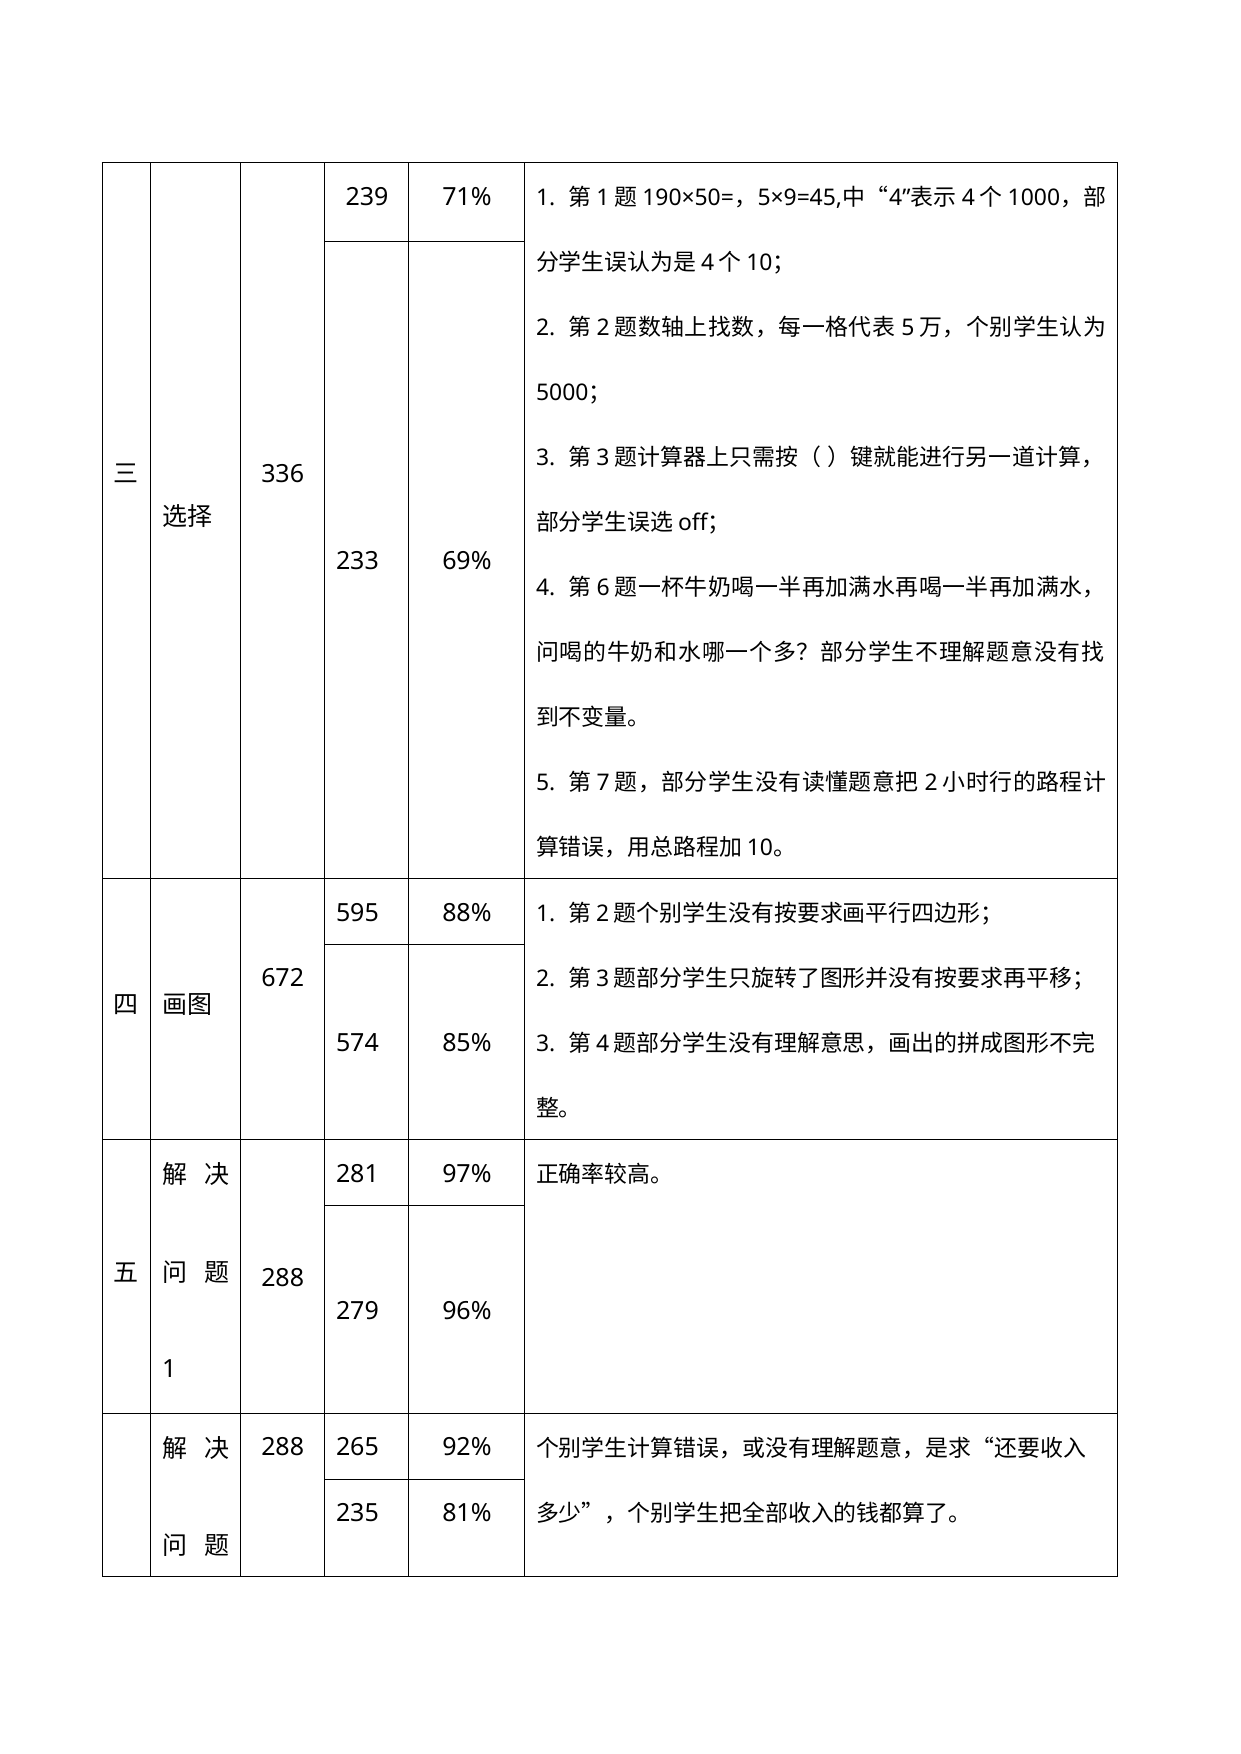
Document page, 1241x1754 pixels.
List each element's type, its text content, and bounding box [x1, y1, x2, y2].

table_cell 672 [241, 879, 324, 1139]
table_cell 解决问题2 [151, 1414, 240, 1576]
table_cell 595 [325, 879, 408, 944]
table_cell 97% [409, 1140, 524, 1205]
table_cell 336 [241, 163, 324, 878]
table_cell 四 [103, 879, 150, 1139]
table_cell 选择 [151, 163, 240, 878]
table_cell 281 [325, 1140, 408, 1205]
table_cell 第2题个别学生没有按要求画平行四边形； 第3题部分学生只旋转了图形并没有按要求再平移； 第4题部分学生没有理解意思，画出的拼成图形不完整。 [525, 879, 1117, 1139]
table_cell [103, 1414, 150, 1576]
table_cell 正确率较高。 [525, 1140, 1117, 1413]
table_cell 第1题190×50=，5×9=45,中“4”表示4个1000，部分学生误认为是4个10； 第2题数轴上找数，每一格代表5万，个别学生认为5000； 第3题计算器上只需按（ ）键就能进行另一道计算，部分学生误选off； 第6题一杯牛奶喝一半再加满水再喝一半再加满水，问喝的牛奶和水哪一个多？部分学生不理解题意没有找到不变量。 第7题，部分学生没有读懂题意把2小时行的路程计算错误，用总路程加10。 [525, 163, 1117, 878]
table_cell 五 [103, 1140, 150, 1413]
table_cell 288 [241, 1414, 324, 1576]
table_cell 85% [409, 945, 524, 1139]
table_cell 81% [409, 1480, 524, 1576]
table_cell 233 [325, 242, 408, 878]
table_cell 三 [103, 163, 150, 878]
table_cell 279 [325, 1206, 408, 1413]
table_cell 解决问题1 [151, 1140, 240, 1413]
table_cell 个别学生计算错误，或没有理解题意，是求“还要收入多少”，个别学生把全部收入的钱都算了。 [525, 1414, 1117, 1576]
table_cell 574 [325, 945, 408, 1139]
table_cell 235 [325, 1480, 408, 1576]
table_cell 92% [409, 1414, 524, 1479]
table_cell 265 [325, 1414, 408, 1479]
table_cell 88% [409, 879, 524, 944]
table_cell 画图 [151, 879, 240, 1139]
table_cell 69% [409, 242, 524, 878]
table_cell 239 [325, 163, 408, 241]
table_cell 288 [241, 1140, 324, 1413]
table_cell 71% [409, 163, 524, 241]
table_cell 96% [409, 1206, 524, 1413]
